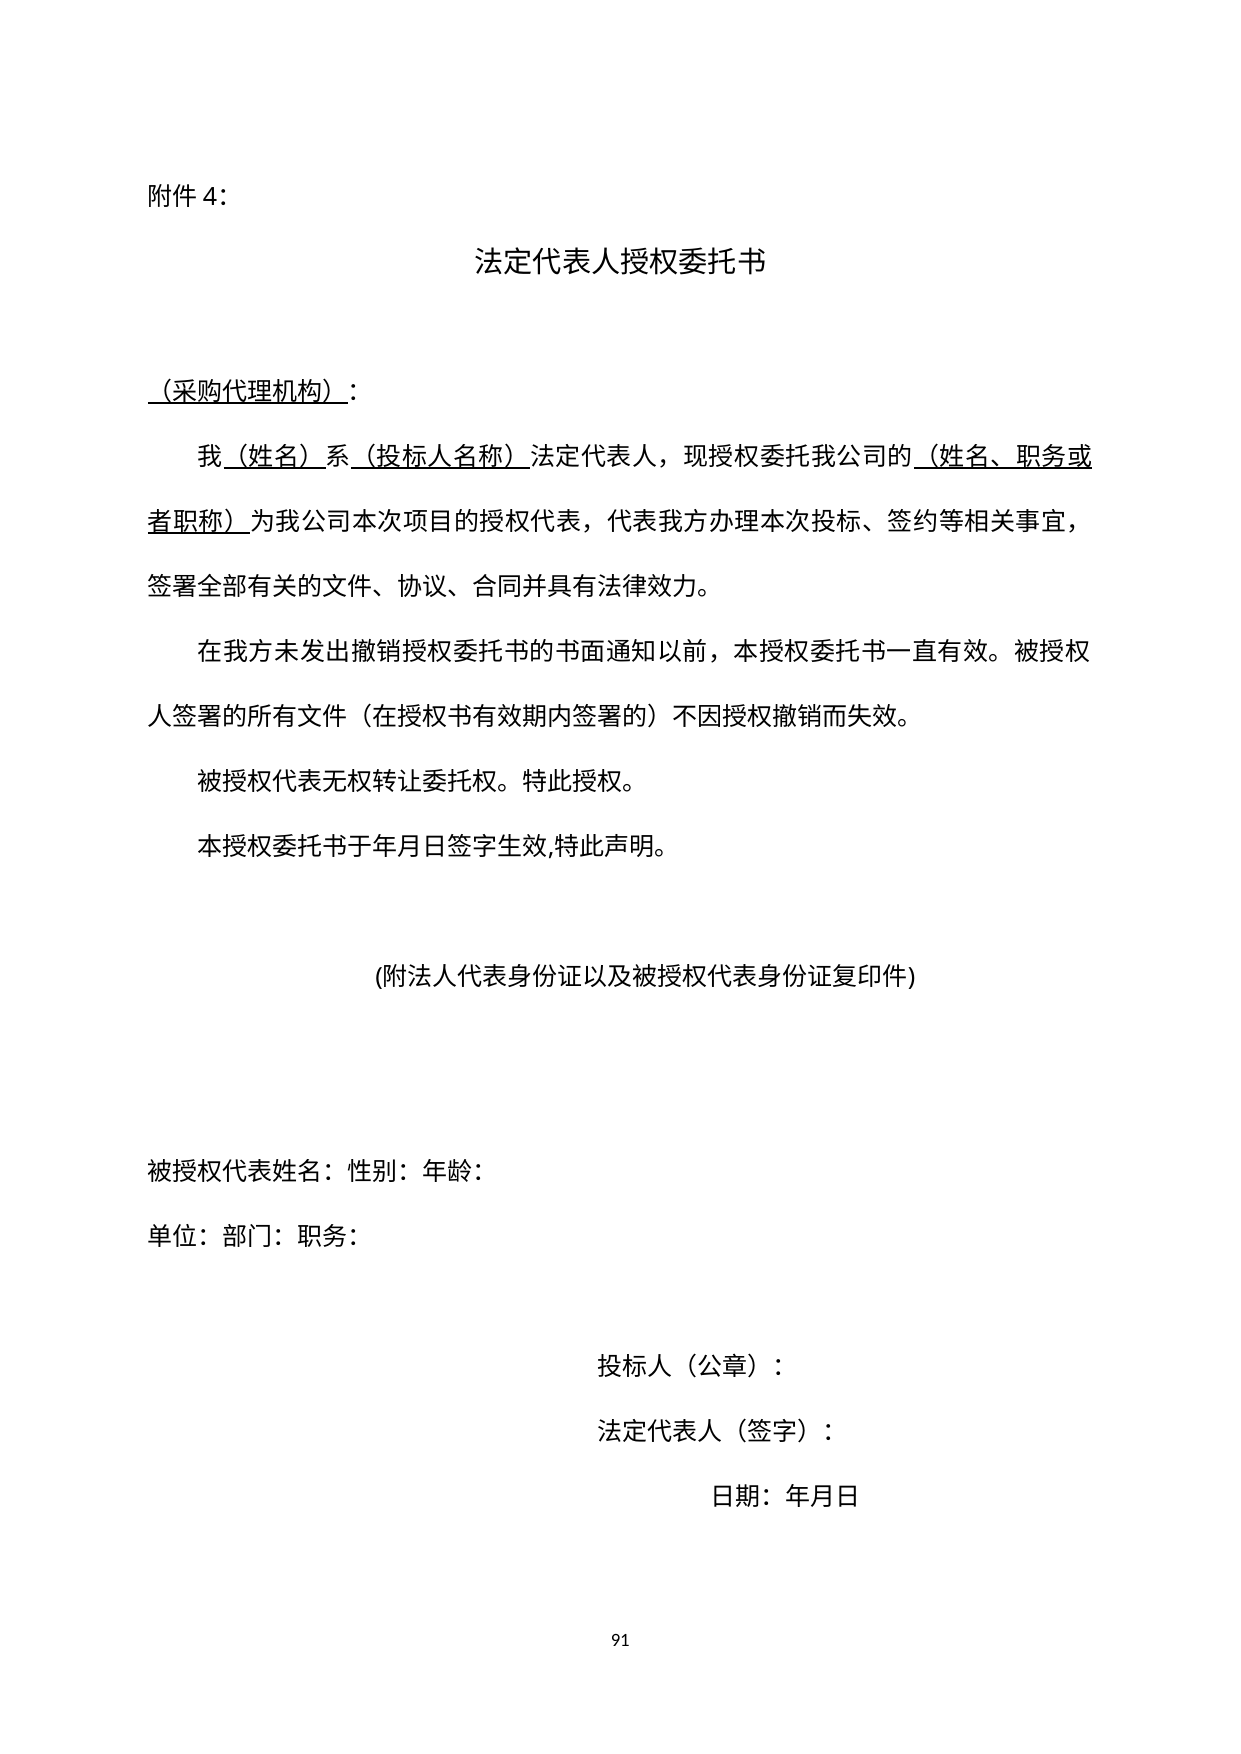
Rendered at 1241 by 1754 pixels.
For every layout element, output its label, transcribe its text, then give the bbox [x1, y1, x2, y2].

text 日期：年月日 [148, 1462, 1143, 1527]
text 单位：部门：职务： [148, 1202, 1143, 1267]
text 法定代表人授权委托书 [148, 227, 1092, 292]
text 在我方未发出撤销授权委托书的书面通知以前，本授权委托书一直有效。被授权人签署的所有文件（在授权书有效期内签署的）不因授权撤销而失效。 [148, 617, 1092, 747]
text 我（姓名）系（投标人名称）法定代表人，现授权委托我公司的（姓名、职务或者职称）为我公司本次项目的授权代表，代表我方办理本次投标、签约等相关事宜，签署全部有关的文件、协议、合同并具有法律效力。 [148, 422, 1092, 617]
text 被授权代表姓名：性别：年龄： [148, 1137, 1143, 1202]
text 法定代表人（签字）： [148, 1397, 1143, 1462]
text （采购代理机构）： [148, 357, 1092, 422]
text 本授权委托书于年月日签字生效,特此声明。 [148, 812, 1092, 877]
text 投标人（公章）： [148, 1332, 1143, 1397]
text (附法人代表身份证以及被授权代表身份证复印件) [148, 942, 1143, 1007]
text 附件4： [148, 162, 1092, 227]
text 被授权代表无权转让委托权。特此授权。 [148, 747, 1092, 812]
